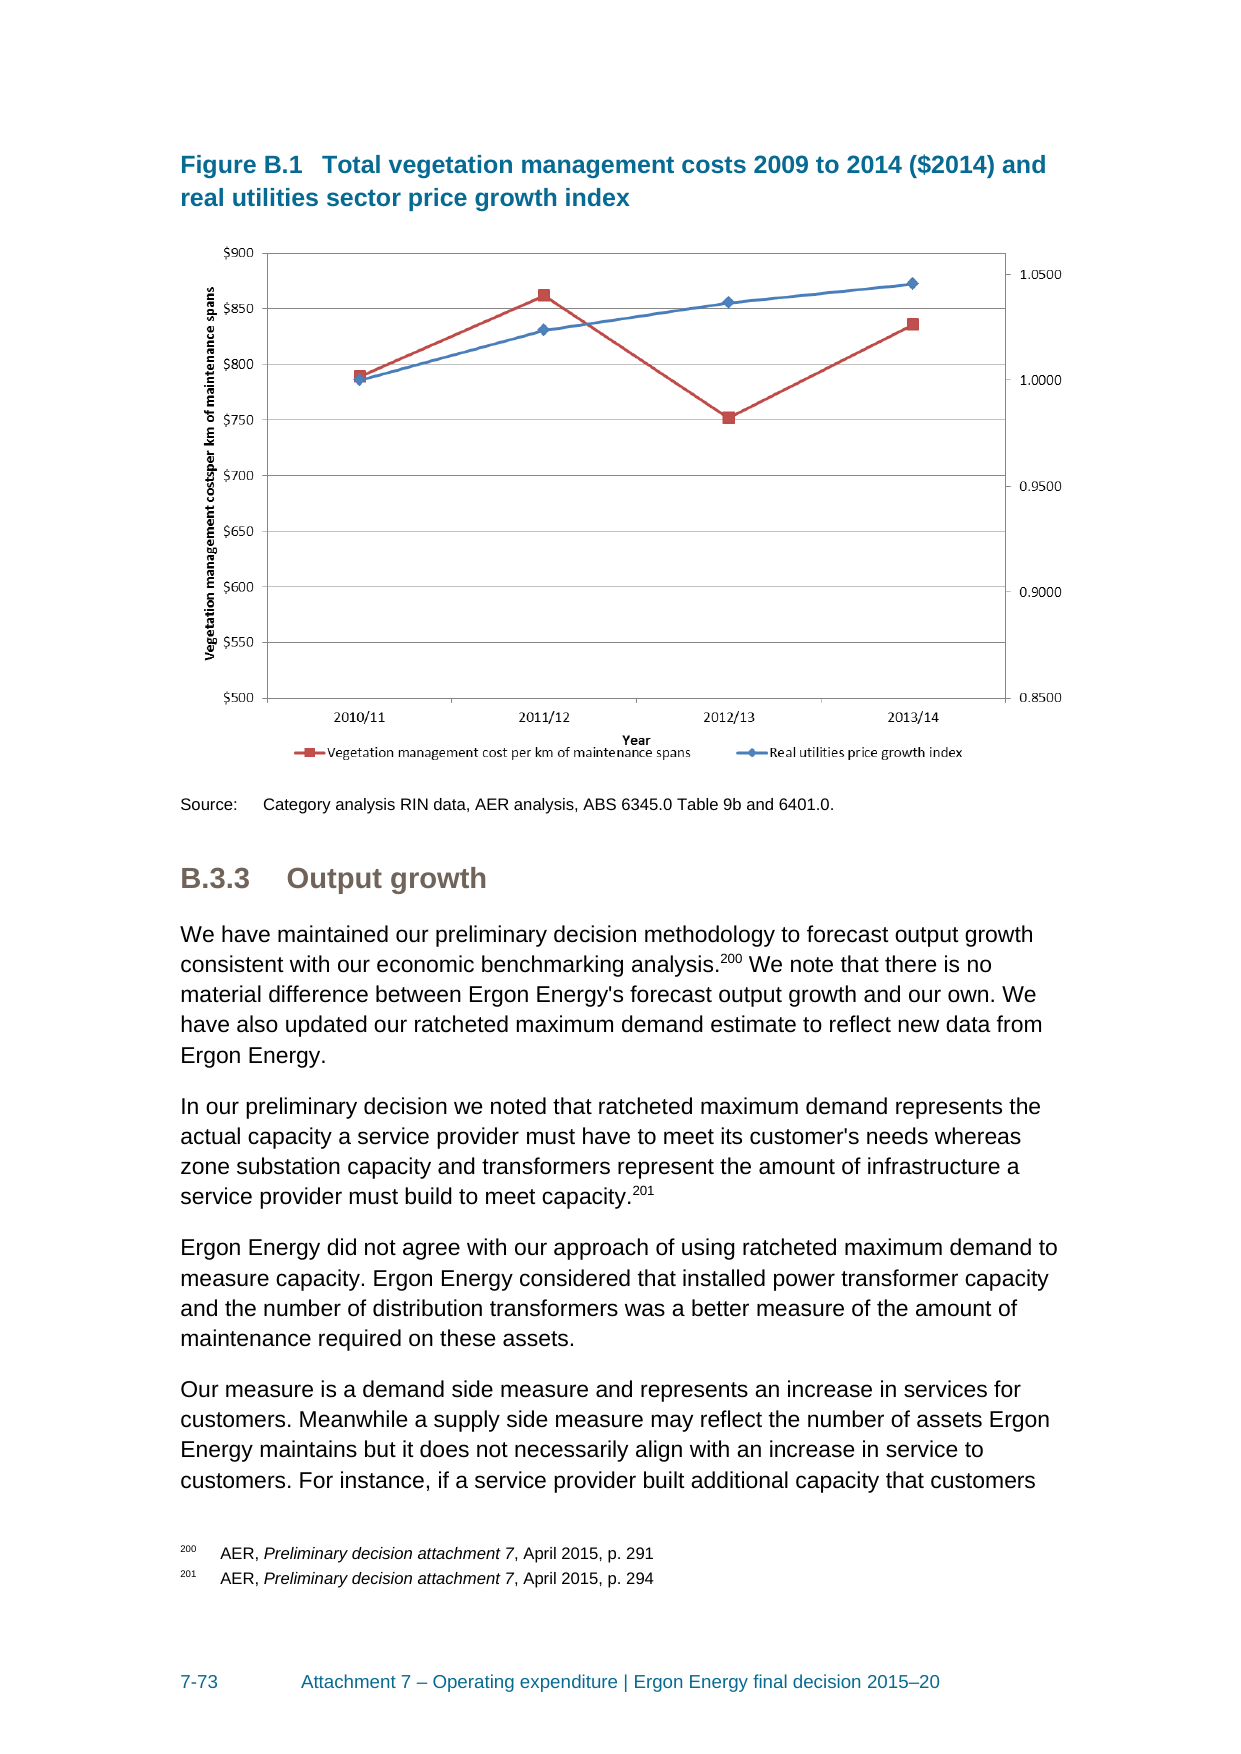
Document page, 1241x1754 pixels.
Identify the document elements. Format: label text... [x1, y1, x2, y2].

text In our preliminary decision we noted that ratcheted maximum demand represents the actual capacity a service provider must have to meet its customer's needs whereas zone substation capacity and transformers represent the amount of infrastructure a service provider must build to meet capacity. [180, 1093, 1063, 1209]
picture [494, 1678, 498, 1688]
text Source: Category analysis RIN data, AER analysis, ABS 6345.0 Table 9b and 6401.0. [180, 795, 1063, 814]
text We have maintained our preliminary decision methodology to forecast output growth consistent with our economic benchmarking analysis. We note that there is no material difference between Ergon Energy's forecast output growth and our own. We have also updated our ratcheted maximum demand estimate to reflect new data from Ergon Energy. [180, 921, 1063, 1068]
subtitle Output growth [180, 861, 1063, 895]
text Ergon Energy did not agree with our approach of using ratcheted maximum demand to measure capacity. Ergon Energy considered that installed power transformer capacity and the number of distribution transformers was a better measure of the amount of maintenance required on these assets. [180, 1234, 1063, 1351]
picture [635, 1675, 644, 1680]
picture [180, 236, 1071, 775]
picture [690, 1675, 699, 1680]
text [180, 1376, 1063, 1493]
